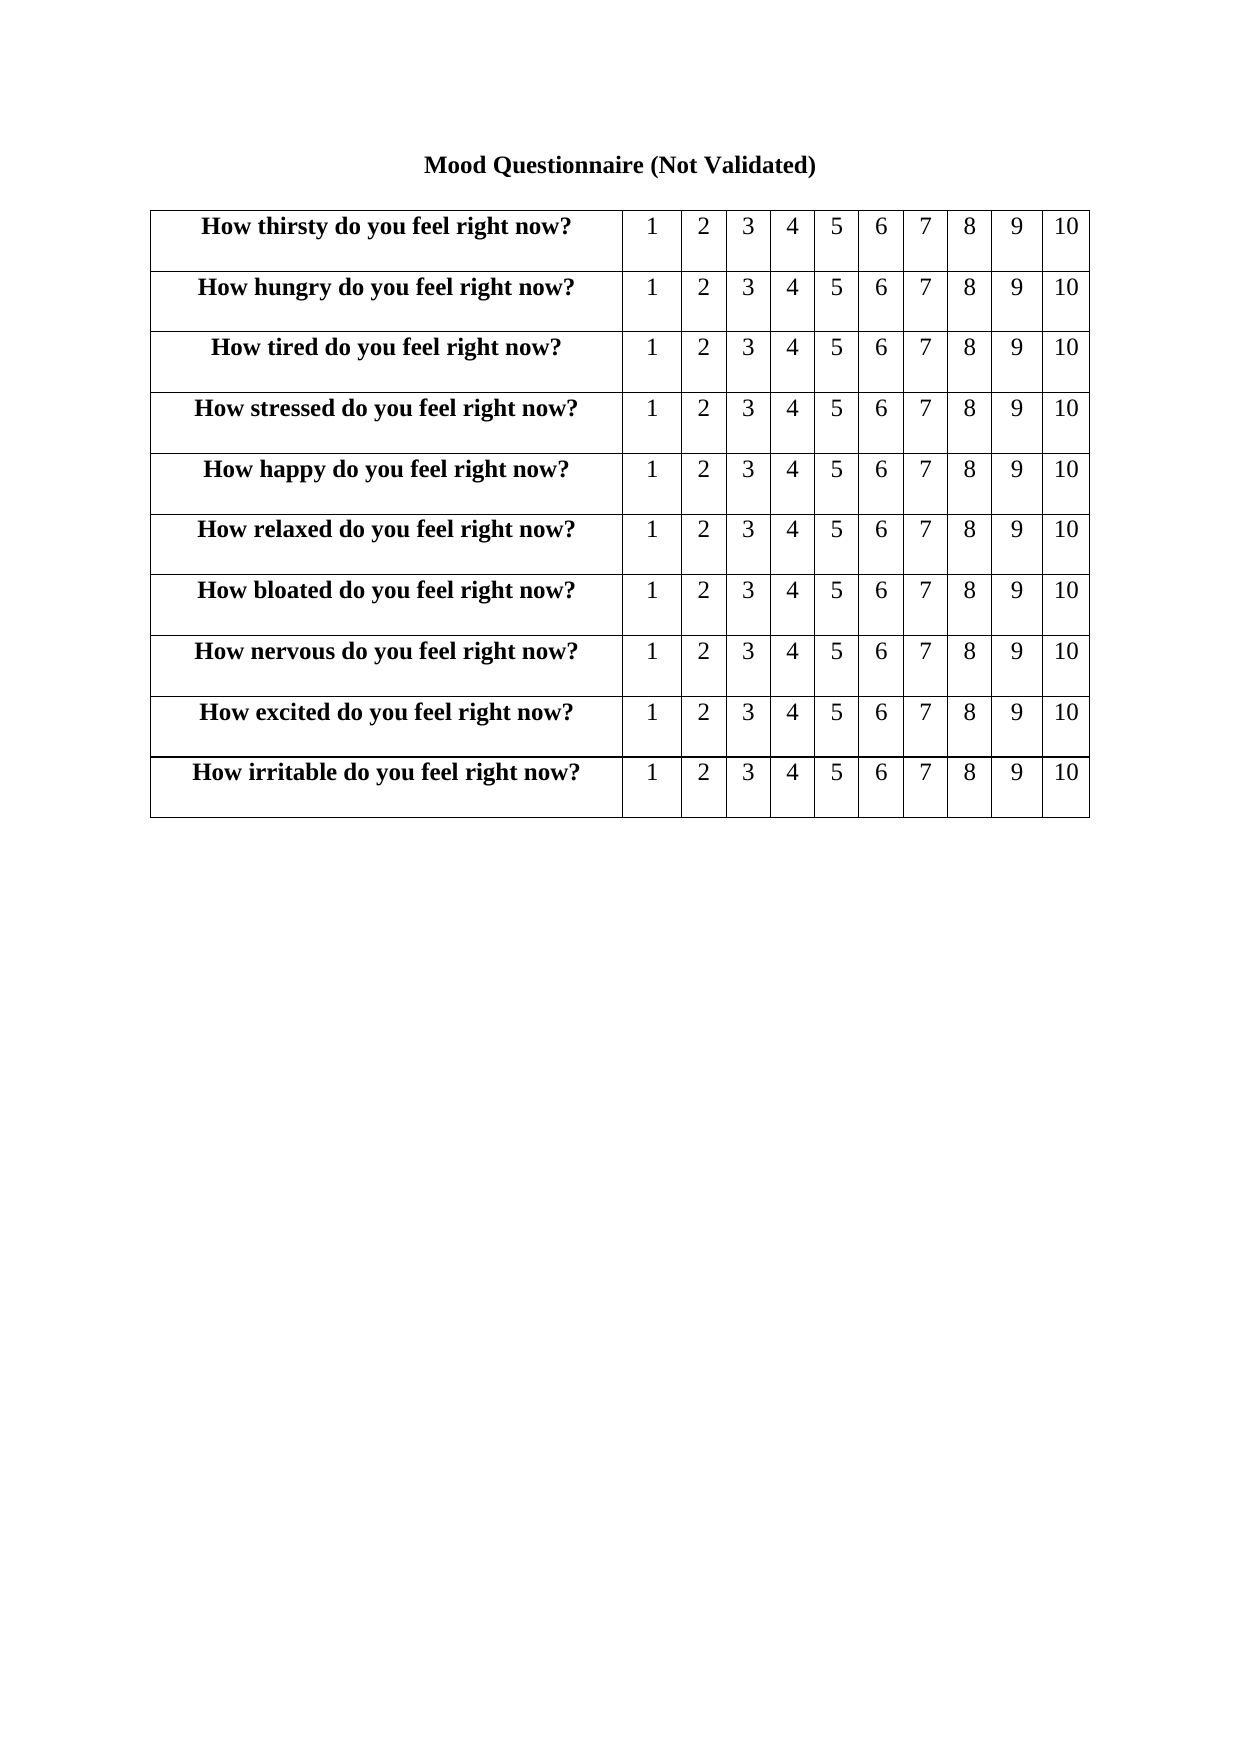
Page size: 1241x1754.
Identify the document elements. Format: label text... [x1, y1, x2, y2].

table_cell 2 [682, 272, 726, 331]
table_cell 9 [992, 332, 1042, 392]
table_cell 3 [727, 697, 770, 756]
table_cell 4 [771, 575, 814, 635]
table_cell 6 [859, 454, 903, 513]
table_cell 3 [727, 454, 770, 513]
table_cell 3 [727, 272, 770, 331]
table_cell How irritable do you feel right now? [151, 758, 622, 817]
table_cell 6 [859, 697, 903, 756]
table_cell 5 [815, 332, 858, 392]
table_header 4 [771, 211, 814, 271]
table_cell 1 [623, 697, 681, 756]
table_header 9 [992, 211, 1042, 271]
table_cell 7 [904, 575, 947, 635]
table_cell 7 [904, 393, 947, 453]
table_cell 9 [992, 272, 1042, 331]
table_header 2 [682, 211, 726, 271]
table_cell 4 [771, 636, 814, 696]
table_header 10 [1043, 211, 1089, 271]
table_cell 3 [727, 575, 770, 635]
table_cell 6 [859, 636, 903, 696]
table_cell 9 [992, 758, 1042, 817]
table_cell 6 [859, 332, 903, 392]
table_cell 1 [623, 515, 681, 574]
table_cell 4 [771, 272, 814, 331]
text Mood Questionnaire (Not Validated) [150, 150, 1090, 179]
table_cell 6 [859, 393, 903, 453]
table_cell 2 [682, 454, 726, 513]
table_cell 7 [904, 332, 947, 392]
table_cell 8 [948, 697, 991, 756]
table_cell 8 [948, 575, 991, 635]
table_cell How relaxed do you feel right now? [151, 515, 622, 574]
table_cell 5 [815, 697, 858, 756]
table_cell 5 [815, 575, 858, 635]
table_cell 10 [1043, 393, 1089, 453]
table_cell 8 [948, 332, 991, 392]
table_cell 10 [1043, 454, 1089, 513]
table_cell 2 [682, 758, 726, 817]
table_cell 5 [815, 758, 858, 817]
table_cell How happy do you feel right now? [151, 454, 622, 513]
table_cell 3 [727, 636, 770, 696]
table_cell How nervous do you feel right now? [151, 636, 622, 696]
table_header 5 [815, 211, 858, 271]
table_header How thirsty do you feel right now? [151, 211, 622, 271]
table_cell 2 [682, 575, 726, 635]
table_cell 5 [815, 636, 858, 696]
table_cell 3 [727, 393, 770, 453]
table_header 3 [727, 211, 770, 271]
table_cell 6 [859, 272, 903, 331]
table_cell 10 [1043, 515, 1089, 574]
table_cell 4 [771, 393, 814, 453]
table_cell How tired do you feel right now? [151, 332, 622, 392]
table_cell 5 [815, 515, 858, 574]
table_cell 5 [815, 393, 858, 453]
table_cell 10 [1043, 575, 1089, 635]
table_cell 7 [904, 454, 947, 513]
table_cell 8 [948, 393, 991, 453]
table_cell 1 [623, 636, 681, 696]
table_cell 10 [1043, 636, 1089, 696]
table_cell 3 [727, 515, 770, 574]
table_cell 3 [727, 758, 770, 817]
table_header 7 [904, 211, 947, 271]
table_cell 4 [771, 332, 814, 392]
table_cell 10 [1043, 272, 1089, 331]
table_header 8 [948, 211, 991, 271]
table_cell 6 [859, 515, 903, 574]
table_cell 9 [992, 393, 1042, 453]
table_cell 7 [904, 758, 947, 817]
table_cell 2 [682, 636, 726, 696]
table_cell 4 [771, 515, 814, 574]
table_cell 6 [859, 575, 903, 635]
table_cell How stressed do you feel right now? [151, 393, 622, 453]
table_cell 1 [623, 393, 681, 453]
table_cell 1 [623, 575, 681, 635]
table_cell 2 [682, 697, 726, 756]
table_cell 8 [948, 758, 991, 817]
table_cell 8 [948, 515, 991, 574]
table_cell 1 [623, 454, 681, 513]
table_cell How hungry do you feel right now? [151, 272, 622, 331]
table_cell 3 [727, 332, 770, 392]
table_cell How excited do you feel right now? [151, 697, 622, 756]
table_header 6 [859, 211, 903, 271]
table_cell 4 [771, 758, 814, 817]
table_cell 2 [682, 332, 726, 392]
table_cell 5 [815, 454, 858, 513]
table_cell 6 [859, 758, 903, 817]
table_cell 8 [948, 636, 991, 696]
table_cell 9 [992, 636, 1042, 696]
table_cell 1 [623, 332, 681, 392]
table_cell 7 [904, 515, 947, 574]
table_cell 7 [904, 697, 947, 756]
table_cell 8 [948, 454, 991, 513]
table_cell 4 [771, 697, 814, 756]
table_cell 7 [904, 636, 947, 696]
table_cell 1 [623, 272, 681, 331]
table_cell 10 [1043, 332, 1089, 392]
table_header 1 [623, 211, 681, 271]
table_cell 9 [992, 575, 1042, 635]
table_cell 9 [992, 697, 1042, 756]
table_cell 5 [815, 272, 858, 331]
table_cell 4 [771, 454, 814, 513]
table_cell 9 [992, 454, 1042, 513]
table_cell 8 [948, 272, 991, 331]
table_cell 10 [1043, 758, 1089, 817]
table_cell 2 [682, 393, 726, 453]
table_cell 9 [992, 515, 1042, 574]
table_cell 7 [904, 272, 947, 331]
table_cell How bloated do you feel right now? [151, 575, 622, 635]
table_cell 10 [1043, 697, 1089, 756]
table_cell 1 [623, 758, 681, 817]
table_cell 2 [682, 515, 726, 574]
